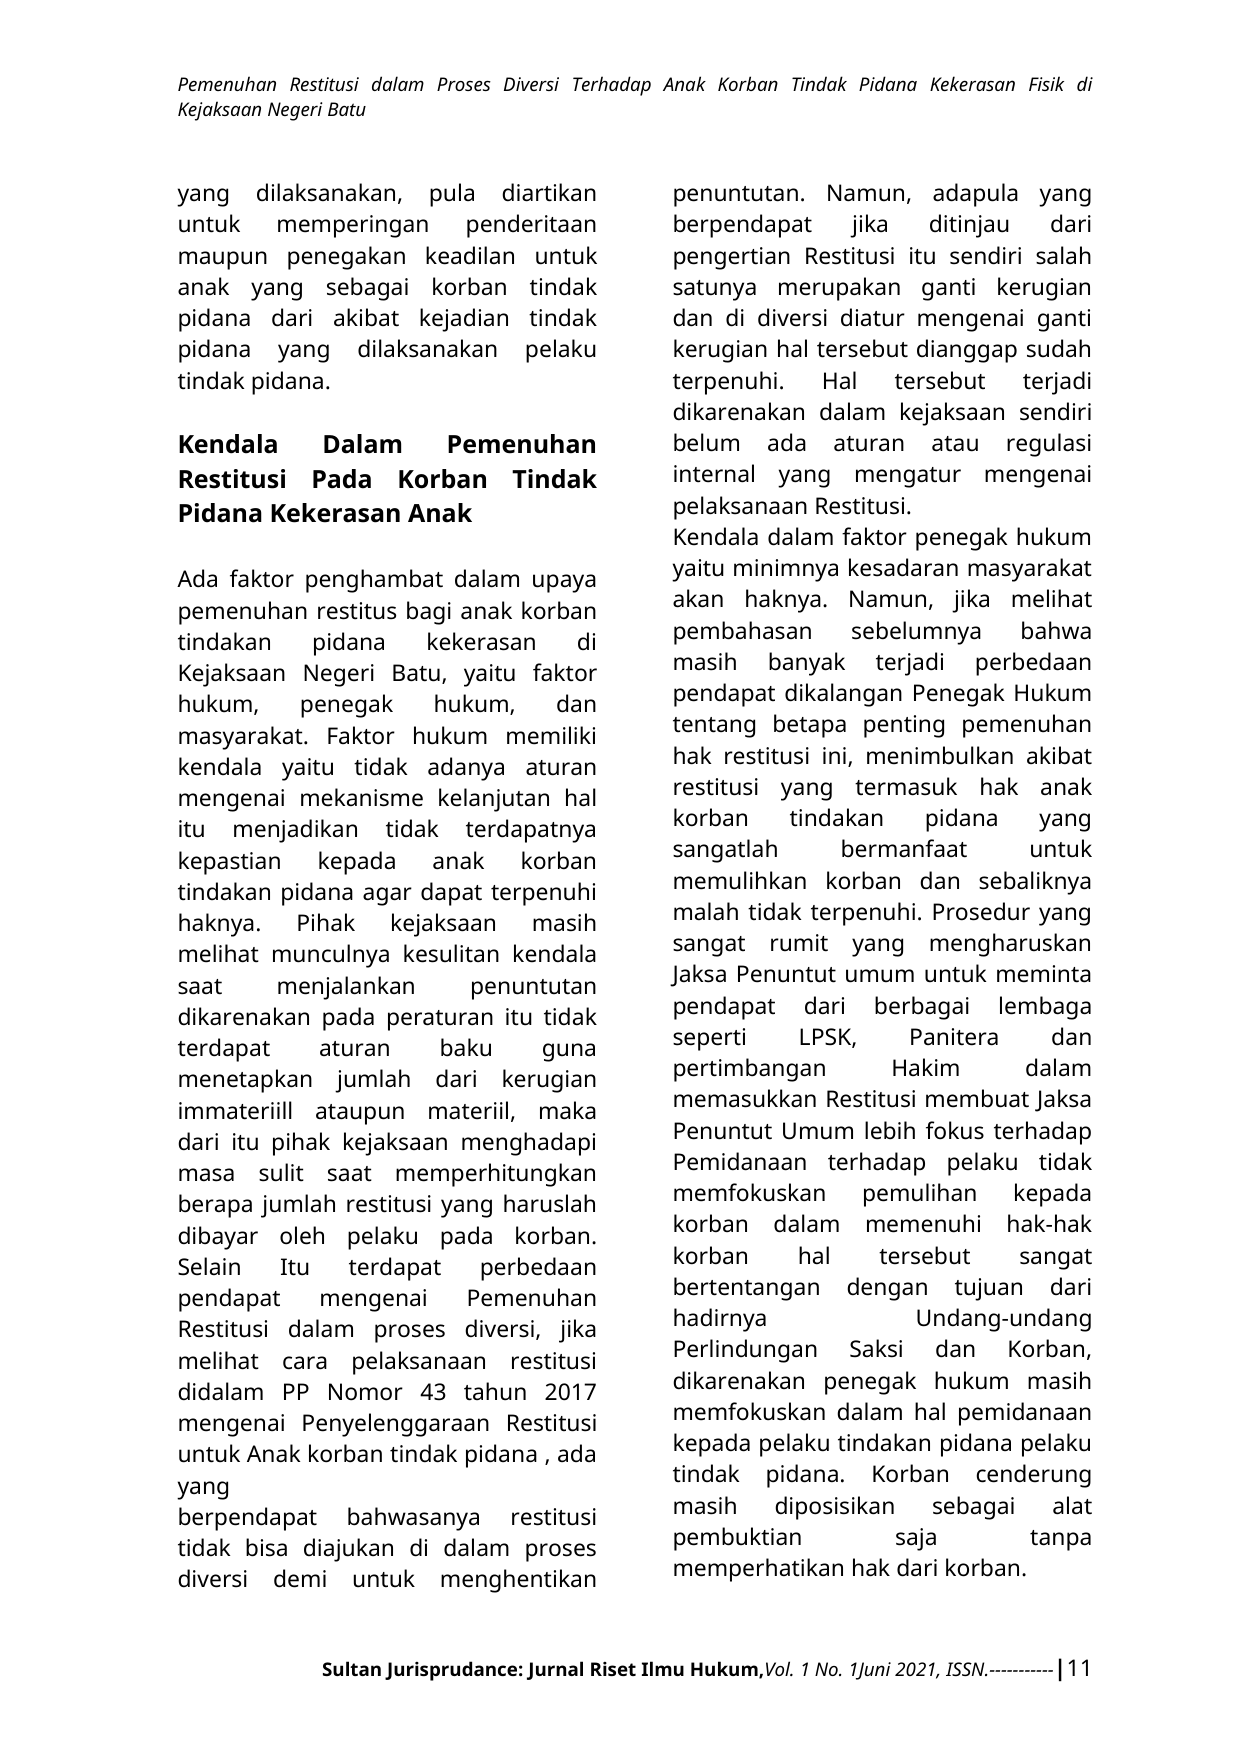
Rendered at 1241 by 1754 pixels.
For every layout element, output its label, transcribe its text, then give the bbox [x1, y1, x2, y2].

text berpendapat bahwasanya restitusi tidak bisa diajukan di dalam proses diversi demi untuk menghentikan penuntutan. Namun, adapula yang berpendapat jika ditinjau dari pengertian Restitusi itu sendiri salah satunya merupakan ganti kerugian dan di diversi diatur mengenai ganti kerugian hal tersebut dianggap sudah terpenuhi. Hal tersebut terjadi dikarenakan dalam kejaksaan sendiri belum ada aturan atau regulasi internal yang mengatur mengenai pelaksanaan Restitusi. [672, 177, 1092, 521]
text Kendala Dalam Pemenuhan Restitusi Pada Korban Tindak Pidana Kekerasan Anak [177, 427, 597, 529]
text berpendapat bahwasanya restitusi tidak bisa diajukan di dalam proses diversi demi untuk menghentikan penuntutan. Namun, adapula yang berpendapat jika ditinjau dari pengertian Restitusi itu sendiri salah satunya merupakan ganti kerugian dan di diversi diatur mengenai ganti kerugian hal tersebut dianggap sudah terpenuhi. Hal tersebut terjadi dikarenakan dalam kejaksaan sendiri belum ada aturan atau regulasi internal yang mengatur mengenai pelaksanaan Restitusi. [177, 1501, 597, 1595]
text Kendala dalam faktor penegak hukum yaitu minimnya kesadaran masyarakat akan haknya. Namun, jika melihat pembahasan sebelumnya bahwa masih banyak terjadi perbedaan pendapat dikalangan Penegak Hukum tentang betapa penting pemenuhan hak restitusi ini, menimbulkan akibat restitusi yang termasuk hak anak korban tindakan pidana yang sangatlah bermanfaat untuk memulihkan korban dan sebaliknya malah tidak terpenuhi. Prosedur yang sangat rumit yang mengharuskan Jaksa Penuntut umum untuk meminta pendapat dari berbagai lembaga seperti LPSK, Panitera dan pertimbangan Hakim dalam memasukkan Restitusi membuat Jaksa Penuntut Umum lebih fokus terhadap Pemidanaan terhadap pelaku tidak memfokuskan pemulihan kepada korban dalam memenuhi hak-hak korban hal tersebut sangat bertentangan dengan tujuan dari hadirnya Undang-undang Perlindungan Saksi dan Korban, dikarenakan penegak hukum masih memfokuskan dalam hal pemidanaan kepada pelaku tindakan pidana pelaku tindak pidana. Korban cenderung masih diposisikan sebagai alat pembuktian saja tanpa memperhatikan hak dari korban. [672, 521, 1092, 1583]
text Ada faktor penghambat dalam upaya pemenuhan restitus bagi anak korban tindakan pidana kekerasan di Kejaksaan Negeri Batu, yaitu faktor hukum, penegak hukum, dan masyarakat. Faktor hukum memiliki kendala yaitu tidak adanya aturan mengenai mekanisme kelanjutan hal itu menjadikan tidak terdapatnya kepastian kepada anak korban tindakan pidana agar dapat terpenuhi haknya. Pihak kejaksaan masih melihat munculnya kesulitan kendala saat menjalankan penuntutan dikarenakan pada peraturan itu tidak terdapat aturan baku guna menetapkan jumlah dari kerugian immateriill ataupun materiil, maka dari itu pihak kejaksaan menghadapi masa sulit saat memperhitungkan berapa jumlah restitusi yang haruslah dibayar oleh pelaku pada korban. Selain Itu terdapat perbedaan pendapat mengenai Pemenuhan Restitusi dalam proses diversi, jika melihat cara pelaksanaan restitusi didalam PP Nomor 43 tahun 2017 mengenai Penyelenggaraan Restitusi untuk Anak korban tindak pidana , ada yang [177, 563, 597, 1501]
